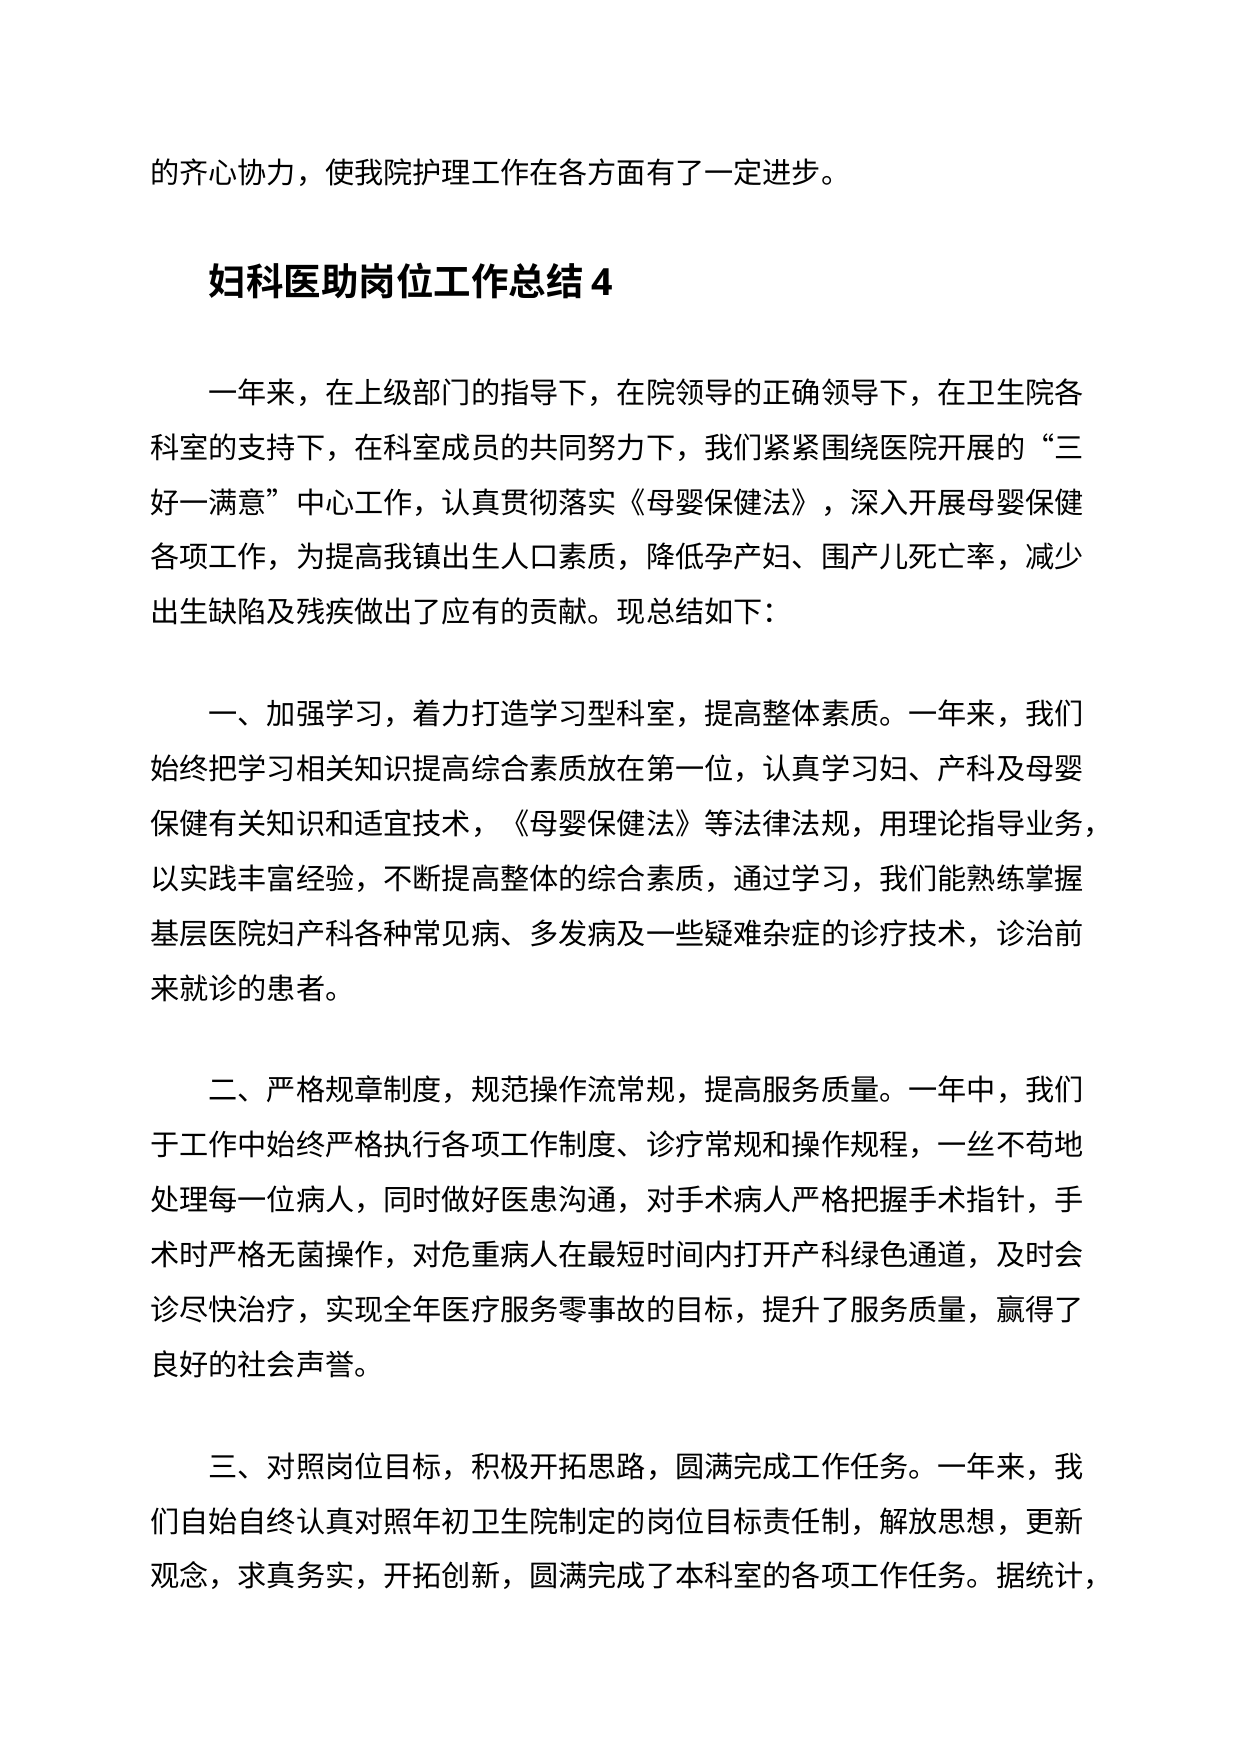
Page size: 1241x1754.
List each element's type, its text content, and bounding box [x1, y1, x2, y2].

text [150, 150, 1090, 192]
text 一年来，在上级部门的指导下，在院领导的正确领导下，在卫生院各科室的支持下，在科室成员的共同努力下，我们紧紧围绕医院开展的“三好一满意”中心工作，认真贯彻落实《母婴保健法》，深入开展母婴保健各项工作，为提高我镇出生人口素质，降低孕产妇、围产儿死亡率，减少出生缺陷及残疾做出了应有的贡献。现总结如下： [150, 369, 1090, 631]
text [150, 1443, 1090, 1595]
text 二、严格规章制度，规范操作流常规，提高服务质量。一年中，我们于工作中始终严格执行各项工作制度、诊疗常规和操作规程，一丝不苟地处理每一位病人，同时做好医患沟通，对手术病人严格把握手术指针，手术时严格无菌操作，对危重病人在最短时间内打开产科绿色通道，及时会诊尽快治疗，实现全年医疗服务零事故的目标，提升了服务质量，赢得了良好的社会声誉。 [150, 1067, 1090, 1384]
text 一、加强学习，着力打造学习型科室，提高整体素质。一年来，我们始终把学习相关知识提高综合素质放在第一位，认真学习妇、产科及母婴保健有关知识和适宜技术，《母婴保健法》等法律法规，用理论指导业务，以实践丰富经验，不断提高整体的综合素质，通过学习，我们能熟练掌握基层医院妇产科各种常见病、多发病及一些疑难杂症的诊疗技术，诊治前来就诊的患者。 [150, 691, 1090, 1007]
text 妇科医助岗位工作总结4 [150, 252, 1090, 306]
